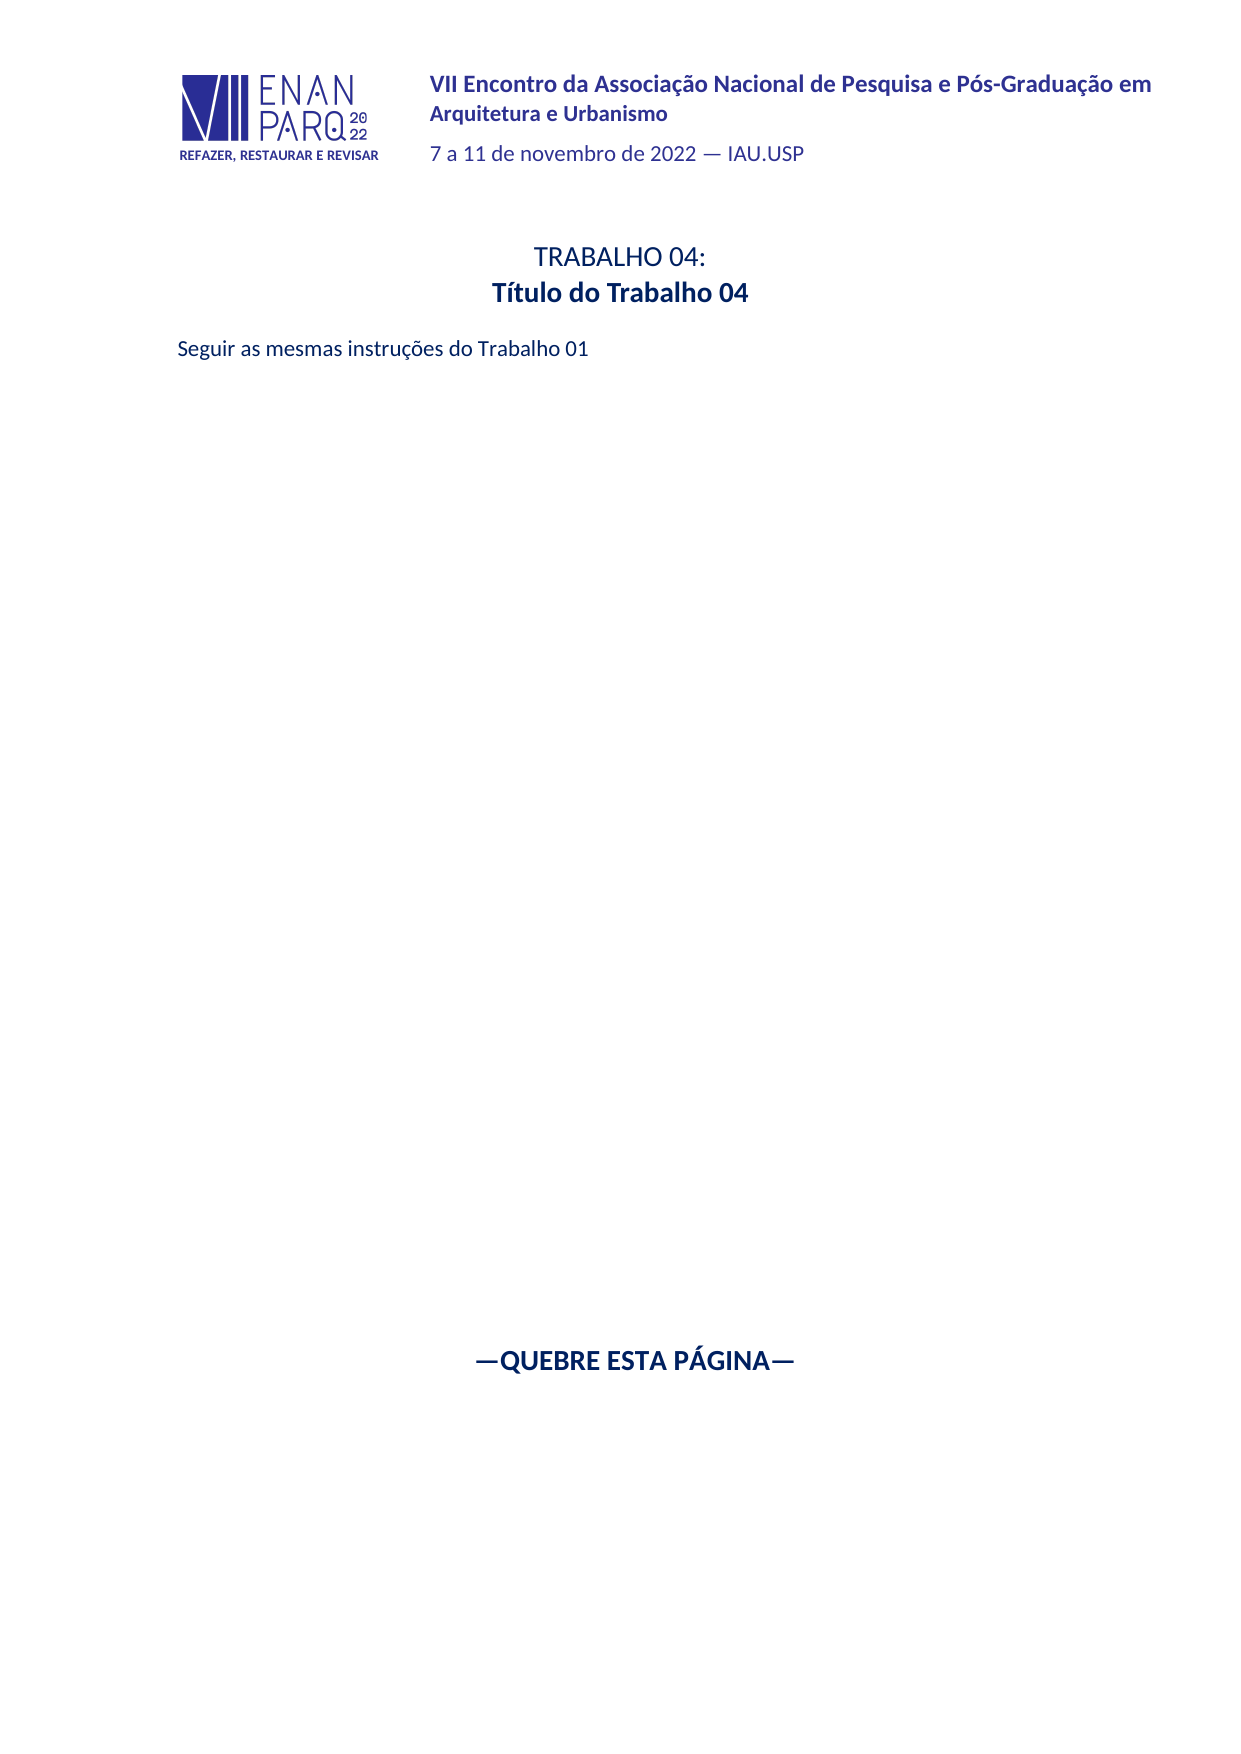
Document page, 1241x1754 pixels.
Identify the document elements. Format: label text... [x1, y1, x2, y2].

text Seguir as mesmas instruções do Trabalho 01 [177, 334, 1063, 362]
text —QUEBRE ESTA PÁGINA— [207, 1342, 1063, 1377]
text Título do Trabalho 04 [177, 274, 1063, 309]
picture [182, 75, 367, 141]
text TRABALHO 04: [177, 238, 1063, 274]
